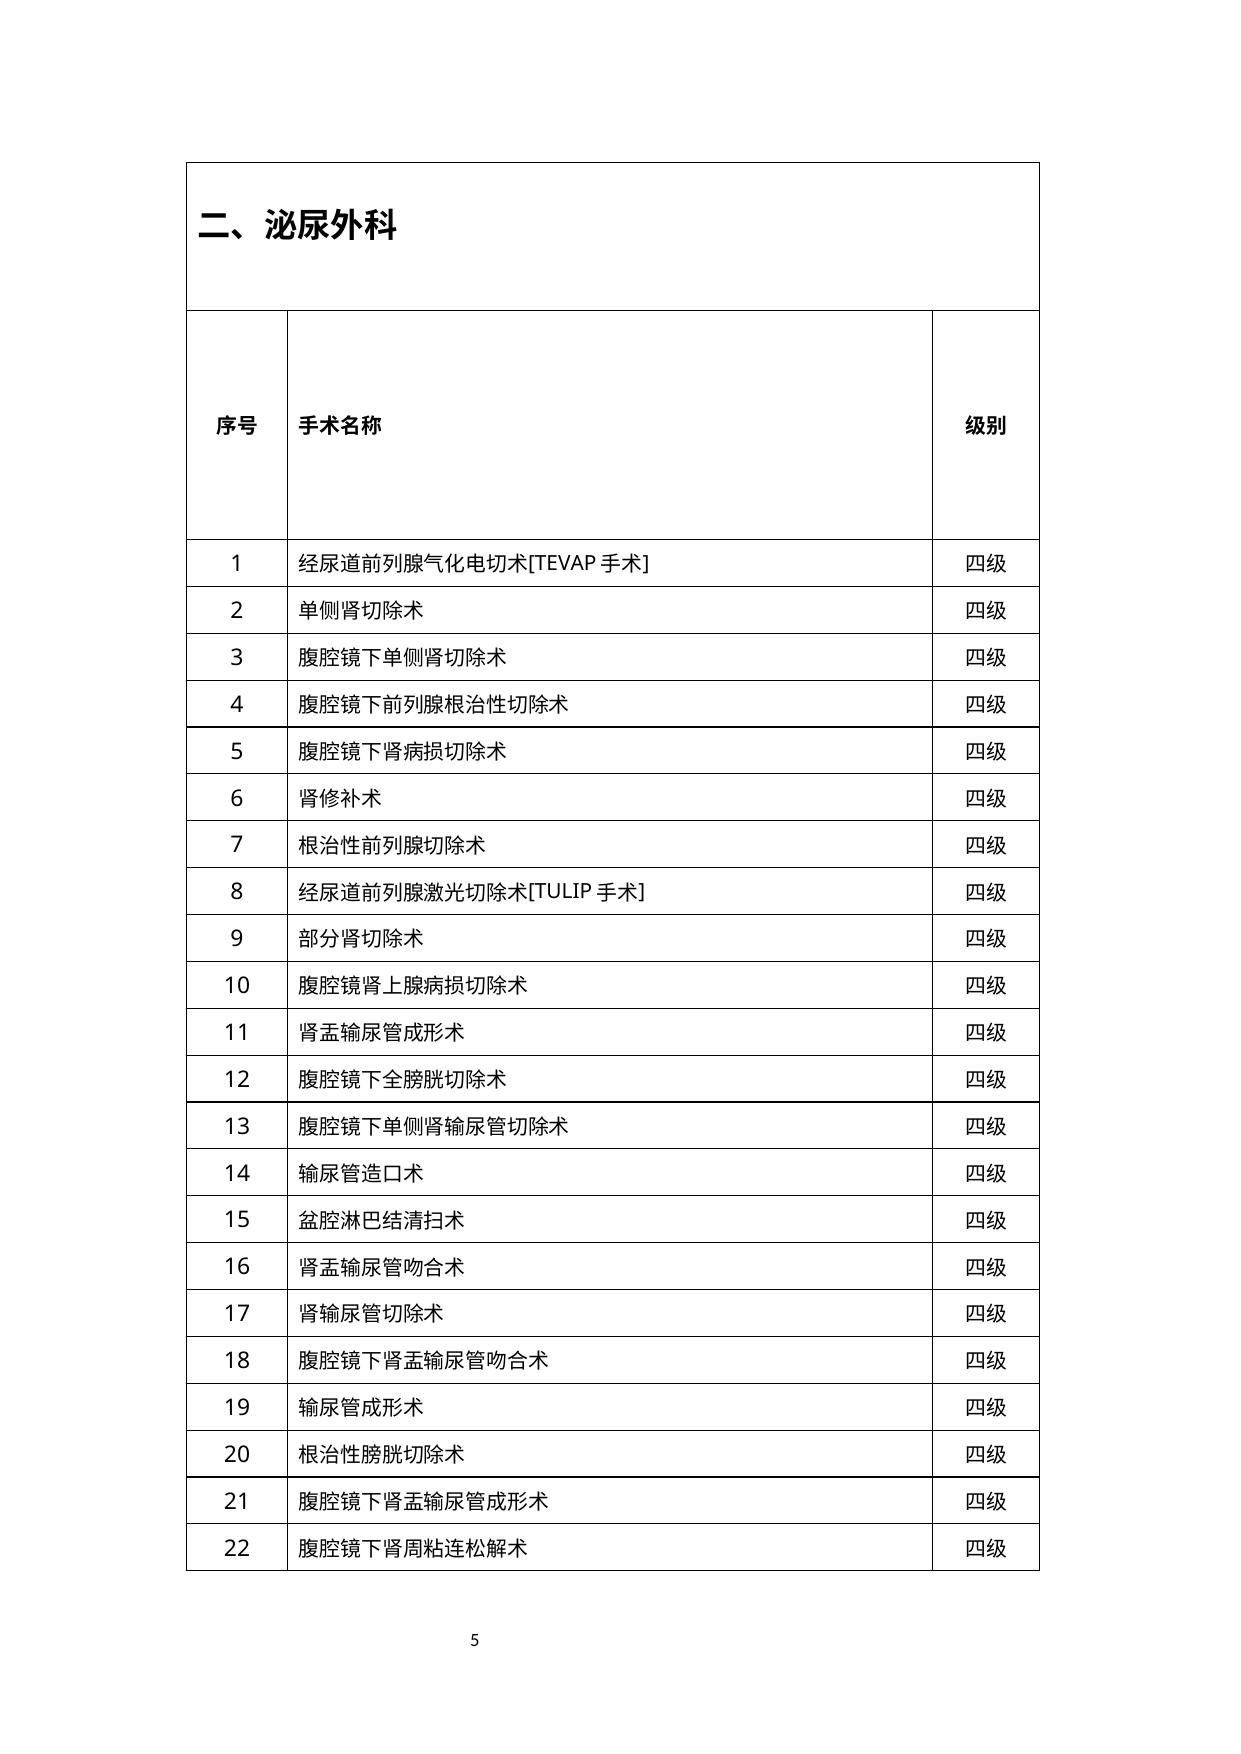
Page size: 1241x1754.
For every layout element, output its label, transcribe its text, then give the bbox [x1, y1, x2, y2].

table_cell 级别 [933, 311, 1039, 539]
table_cell 14 [187, 1149, 287, 1195]
table_cell 2 [187, 587, 287, 633]
table_cell 9 [187, 915, 287, 961]
table_cell 手术名称 [288, 311, 932, 539]
table_cell 18 [187, 1337, 287, 1383]
table_cell 21 [187, 1478, 287, 1523]
table_cell 20 [187, 1431, 287, 1476]
table_cell 19 [187, 1384, 287, 1429]
table_cell 8 [187, 868, 287, 914]
table_cell 15 [187, 1196, 287, 1242]
table_cell 肾修补术 [288, 774, 932, 820]
table_cell 16 [187, 1243, 287, 1289]
table_cell 四级 [933, 1243, 1039, 1289]
table_cell 四级 [933, 1149, 1039, 1195]
table_cell 输尿管成形术 [288, 1384, 932, 1429]
table_cell 腹腔镜下单侧肾输尿管切除术 [288, 1103, 932, 1148]
table_cell 1 [187, 540, 287, 586]
table_cell 10 [187, 962, 287, 1008]
table_cell 单侧肾切除术 [288, 587, 932, 633]
table_cell 腹腔镜下肾病损切除术 [288, 728, 932, 773]
table_cell 11 [187, 1009, 287, 1054]
table_cell 四级 [933, 1524, 1039, 1570]
table_cell 7 [187, 821, 287, 867]
table_cell 序号 [187, 311, 287, 539]
table_cell 3 [187, 634, 287, 679]
table_cell 四级 [933, 1431, 1039, 1476]
table_cell 根治性前列腺切除术 [288, 821, 932, 867]
table_cell 四级 [933, 1290, 1039, 1336]
table_cell 5 [187, 728, 287, 773]
table_cell 6 [187, 774, 287, 820]
table_cell 四级 [933, 1056, 1039, 1101]
table_cell 腹腔镜下全膀胱切除术 [288, 1056, 932, 1101]
table_cell 四级 [933, 915, 1039, 961]
table_cell 四级 [933, 962, 1039, 1008]
table_cell 腹腔镜下肾盂输尿管吻合术 [288, 1337, 932, 1383]
table_cell 四级 [933, 634, 1039, 679]
table_cell 四级 [933, 1478, 1039, 1523]
table_cell 四级 [933, 1103, 1039, 1148]
table_cell 肾盂输尿管成形术 [288, 1009, 932, 1054]
table_cell 四级 [933, 587, 1039, 633]
table_cell 四级 [933, 1009, 1039, 1054]
table_cell 四级 [933, 728, 1039, 773]
table_cell 12 [187, 1056, 287, 1101]
table_cell 4 [187, 681, 287, 726]
table_cell 腹腔镜下肾周粘连松解术 [288, 1524, 932, 1570]
table_cell 13 [187, 1103, 287, 1148]
table_cell 部分肾切除术 [288, 915, 932, 961]
table_cell 根治性膀胱切除术 [288, 1431, 932, 1476]
table_cell 22 [187, 1524, 287, 1570]
table_cell 四级 [933, 540, 1039, 586]
table_cell 四级 [933, 774, 1039, 820]
table_cell 输尿管造口术 [288, 1149, 932, 1195]
table_cell 盆腔淋巴结清扫术 [288, 1196, 932, 1242]
table_cell 经尿道前列腺气化电切术[TEVAP手术] [288, 540, 932, 586]
table_cell 腹腔镜下前列腺根治性切除术 [288, 681, 932, 726]
table_cell 四级 [933, 868, 1039, 914]
table_cell 四级 [933, 681, 1039, 726]
table_cell 二、泌尿外科 [187, 163, 1039, 310]
table_cell 17 [187, 1290, 287, 1336]
table_cell 腹腔镜下肾盂输尿管成形术 [288, 1478, 932, 1523]
table_cell 肾输尿管切除术 [288, 1290, 932, 1336]
table_cell 四级 [933, 1196, 1039, 1242]
table_cell 四级 [933, 1337, 1039, 1383]
table_cell 经尿道前列腺激光切除术[TULIP手术] [288, 868, 932, 914]
table_cell 四级 [933, 1384, 1039, 1429]
table_cell 腹腔镜下单侧肾切除术 [288, 634, 932, 679]
table_cell 肾盂输尿管吻合术 [288, 1243, 932, 1289]
table_cell 四级 [933, 821, 1039, 867]
table_cell 腹腔镜肾上腺病损切除术 [288, 962, 932, 1008]
